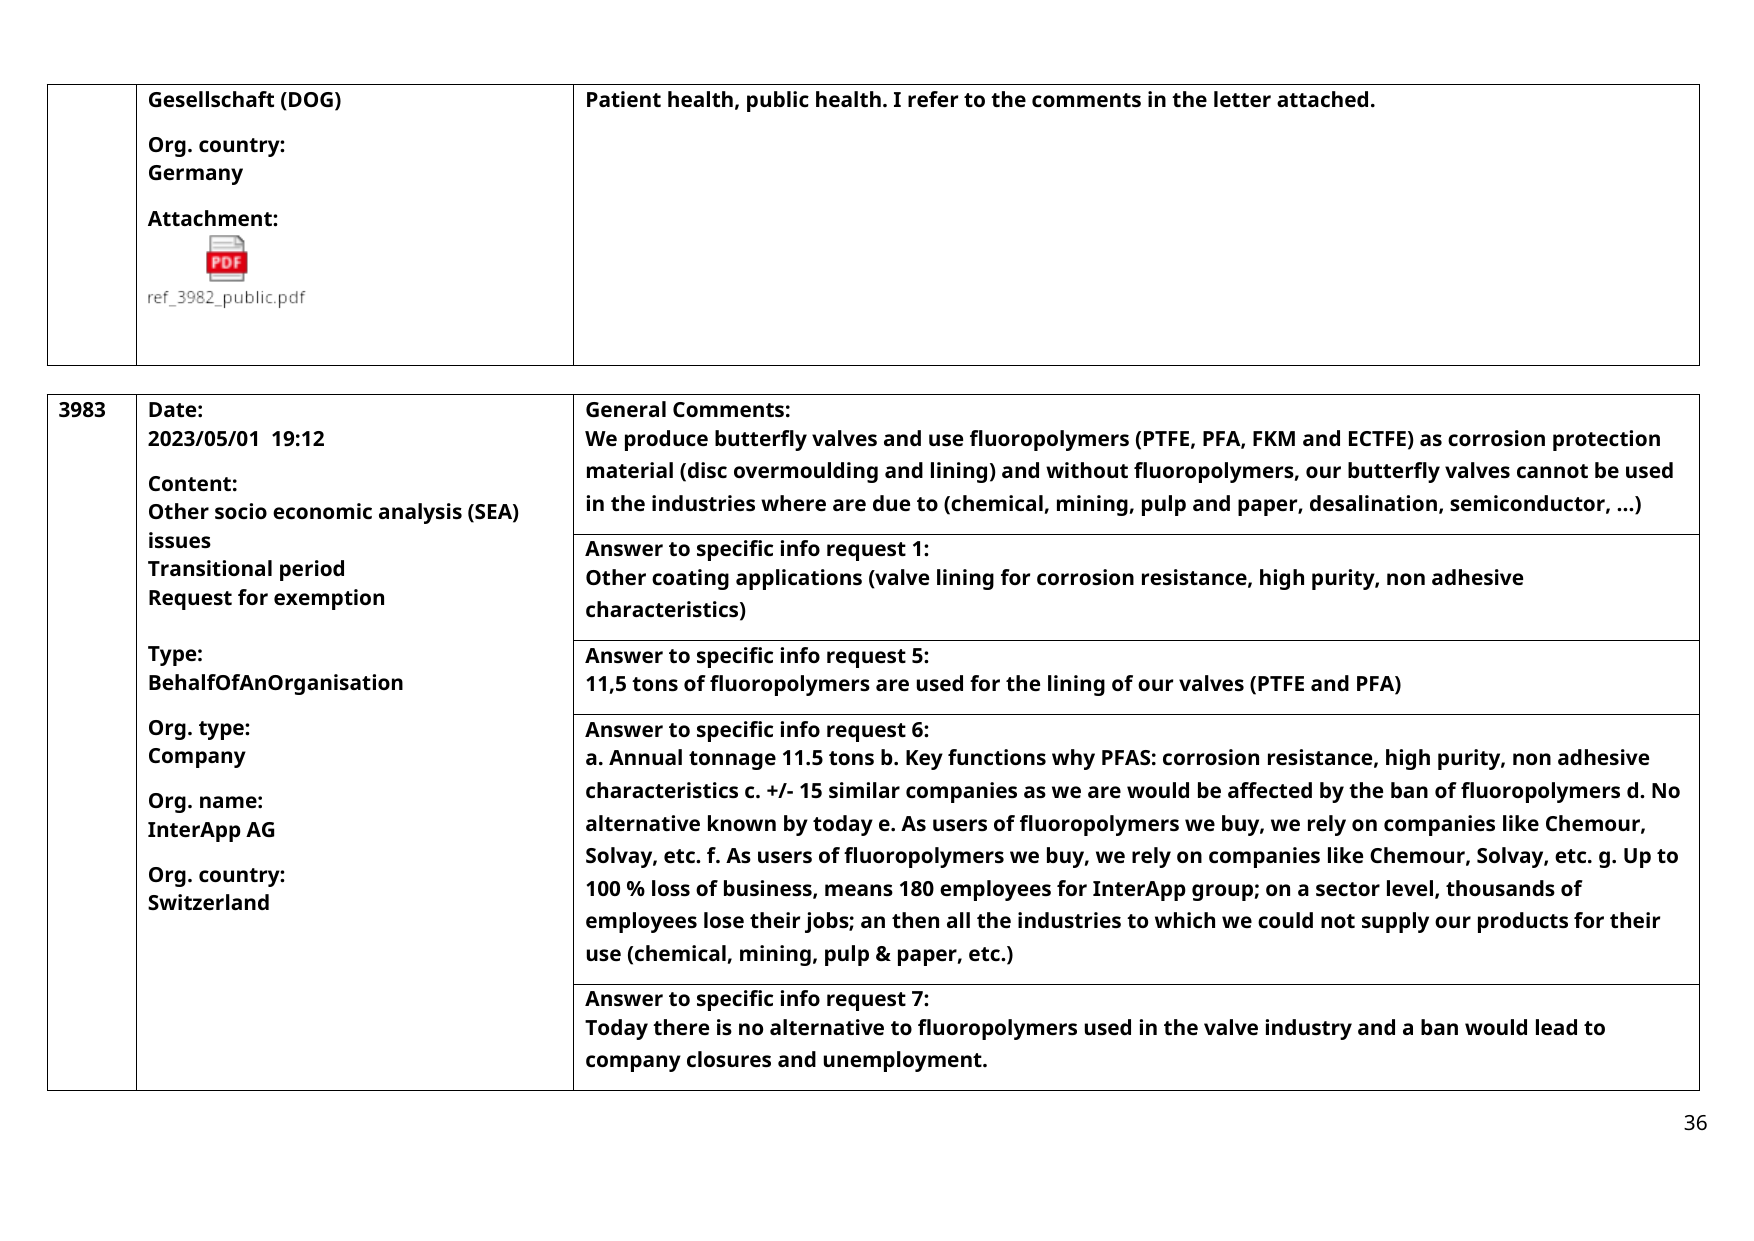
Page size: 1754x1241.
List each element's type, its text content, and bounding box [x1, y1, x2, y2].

table_header Date: 2023/05/01 19:12 Content: Other socio economic analysis (SEA) issues Transitional period Request for exemption Type: BehalfOfAnOrganisation Org. type: Company Org. name: InterApp AG Org. country: Switzerland [137, 395, 573, 1090]
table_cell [574, 85, 1699, 365]
table_header 3983 [48, 395, 136, 1090]
table_cell Answer to specific info request 6: a. Annual tonnage 11.5 tons b. Key functions why PFAS: corrosion resistance, high purity, non adhesive characteristics c. +/- 15 similar companies as we are would be affected by the ban of fluoropolymers d. No alternative known by today e. As users of fluoropolymers we buy, we rely on companies like Chemour, Solvay, etc. f. As users of fluoropolymers we buy, we rely on companies like Chemour, Solvay, etc. g. Up to 100 % loss of business, means 180 employees for InterApp group; on a sector level, thousands of employees lose their jobs; an then all the industries to which we could not supply our products for their use (chemical, mining, pulp & paper, etc.) [574, 715, 1699, 983]
table_header General Comments: We produce butterfly valves and use fluoropolymers (PTFE, PFA, FKM and ECTFE) as corrosion protection material (disc overmoulding and lining) and without fluoropolymers, our butterfly valves cannot be used in the industries where are due to (chemical, mining, pulp and paper, desalination, semiconductor, ...) [574, 395, 1699, 533]
table_cell Answer to specific info request 7: Today there is no alternative to fluoropolymers used in the valve industry and a ban would lead to company closures and unemployment. [574, 985, 1699, 1090]
table_cell Answer to specific info request 5: 11,5 tons of fluoropolymers are used for the lining of our valves (PTFE and PFA) [574, 641, 1699, 714]
table_cell Answer to specific info request 1: Other coating applications (valve lining for corrosion resistance, high purity, non adhesive characteristics) [574, 535, 1699, 640]
